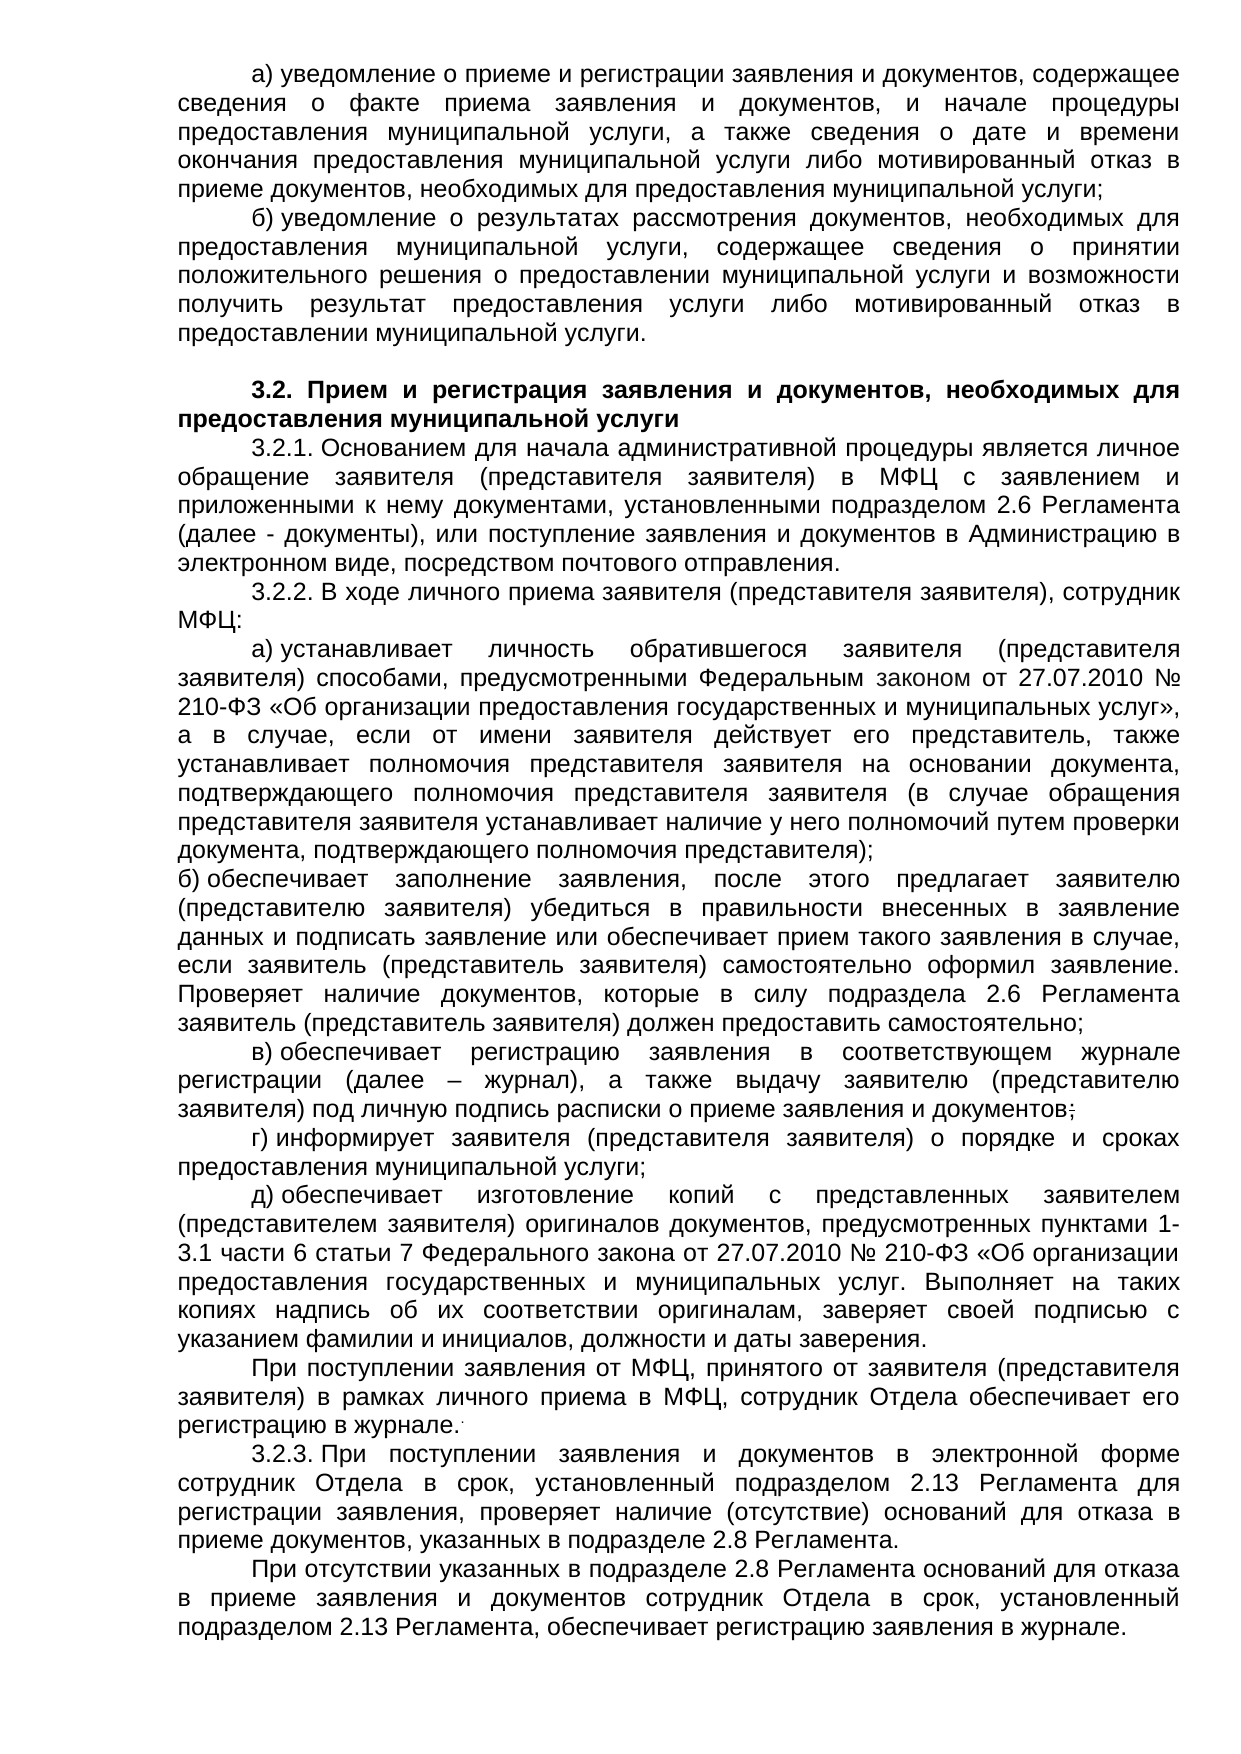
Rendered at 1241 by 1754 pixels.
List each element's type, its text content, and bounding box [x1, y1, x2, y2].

text а) уведомление о приеме и регистрации заявления и документов, содержащее сведения о факте приема заявления и документов, и начале процедуры предоставления муниципальной услуги, а также сведения о дате и времени окончания предоставления муниципальной услуги либо мотивированный отказ в приеме документов, необходимых для предоставления муниципальной услуги; [177, 59, 1181, 203]
text 3.2.3. При поступлении заявления и документов в электронной форме сотрудник Отдела в срок, установленный подразделом 2.13 Регламента для регистрации заявления, проверяет наличие (отсутствие) оснований для отказа в приеме документов, указанных в подразделе 2.8 Регламента. [177, 1439, 1181, 1554]
text 3.2.1. Основанием для начала административной процедуры является личное обращение заявителя (представителя заявителя) в МФЦ с заявлением и приложенными к нему документами, установленными подразделом 2.6 Регламента (далее - документы), или поступление заявления и документов в Администрацию в электронном виде, посредством почтового отправления. [177, 433, 1181, 577]
text При отсутствии указанных в подразделе 2.8 Регламента оснований для отказа в приеме заявления и документов сотрудник Отдела в срок, установленный подразделом 2.13 Регламента, обеспечивает регистрацию заявления в журнале. [177, 1554, 1181, 1640]
text д) обеспечивает изготовление копий с представленных заявителем (представителем заявителя) оригиналов документов, предусмотренных пунктами 1-3.1 части 6 статьи 7 Федерального закона от 27.07.2010 № 210-ФЗ «Об организации предоставления государственных и муниципальных услуг. Выполняет на таких копиях надпись об их соответствии оригиналам, заверяет своей подписью с указанием фамилии и инициалов, должности и даты заверения. [177, 1180, 1181, 1353]
text б) уведомление о результатах рассмотрения документов, необходимых для предоставления муниципальной услуги, содержащее сведения о принятии положительного решения о предоставлении муниципальной услуги и возможности получить результат предоставления услуги либо мотивированный отказ в предоставлении муниципальной услуги. [177, 203, 1181, 347]
text При поступлении заявления от МФЦ, принятого от заявителя (представителя заявителя) в рамках личного приема в МФЦ, сотрудник Отдела обеспечивает его регистрацию в журнале.. [177, 1353, 1181, 1439]
text б) обеспечивает заполнение заявления, после этого предлагает заявителю (представителю заявителя) убедиться в правильности внесенных в заявление данных и подписать заявление или обеспечивает прием такого заявления в случае, если заявитель (представитель заявителя) самостоятельно оформил заявление. Проверяет наличие документов, которые в силу подраздела 2.6 Регламента заявитель (представитель заявителя) должен предоставить самостоятельно; [177, 864, 1181, 1037]
text в) обеспечивает регистрацию заявления в соответствующем журнале регистрации (далее – журнал), а также выдачу заявителю (представителю заявителя) под личную подпись расписки о приеме заявления и документов; [177, 1037, 1181, 1123]
text г) информирует заявителя (представителя заявителя) о порядке и сроках предоставления муниципальной услуги; [177, 1123, 1181, 1180]
text 3.2. Прием и регистрация заявления и документов, необходимых для предоставления муниципальной услуги [177, 375, 1181, 433]
text 3.2.2. В ходе личного приема заявителя (представителя заявителя), сотрудник МФЦ: [177, 577, 1181, 634]
text а) устанавливает личность обратившегося заявителя (представителя заявителя) способами, предусмотренными Федеральным законом от 27.07.2010 № 210-ФЗ «Об организации предоставления государственных и муниципальных услуг», а в случае, если от имени заявителя действует его представитель, также устанавливает полномочия представителя заявителя на основании документа, подтверждающего полномочия представителя заявителя (в случае обращения представителя заявителя устанавливает наличие у него полномочий путем проверки документа, подтверждающего полномочия представителя); [177, 634, 1181, 864]
